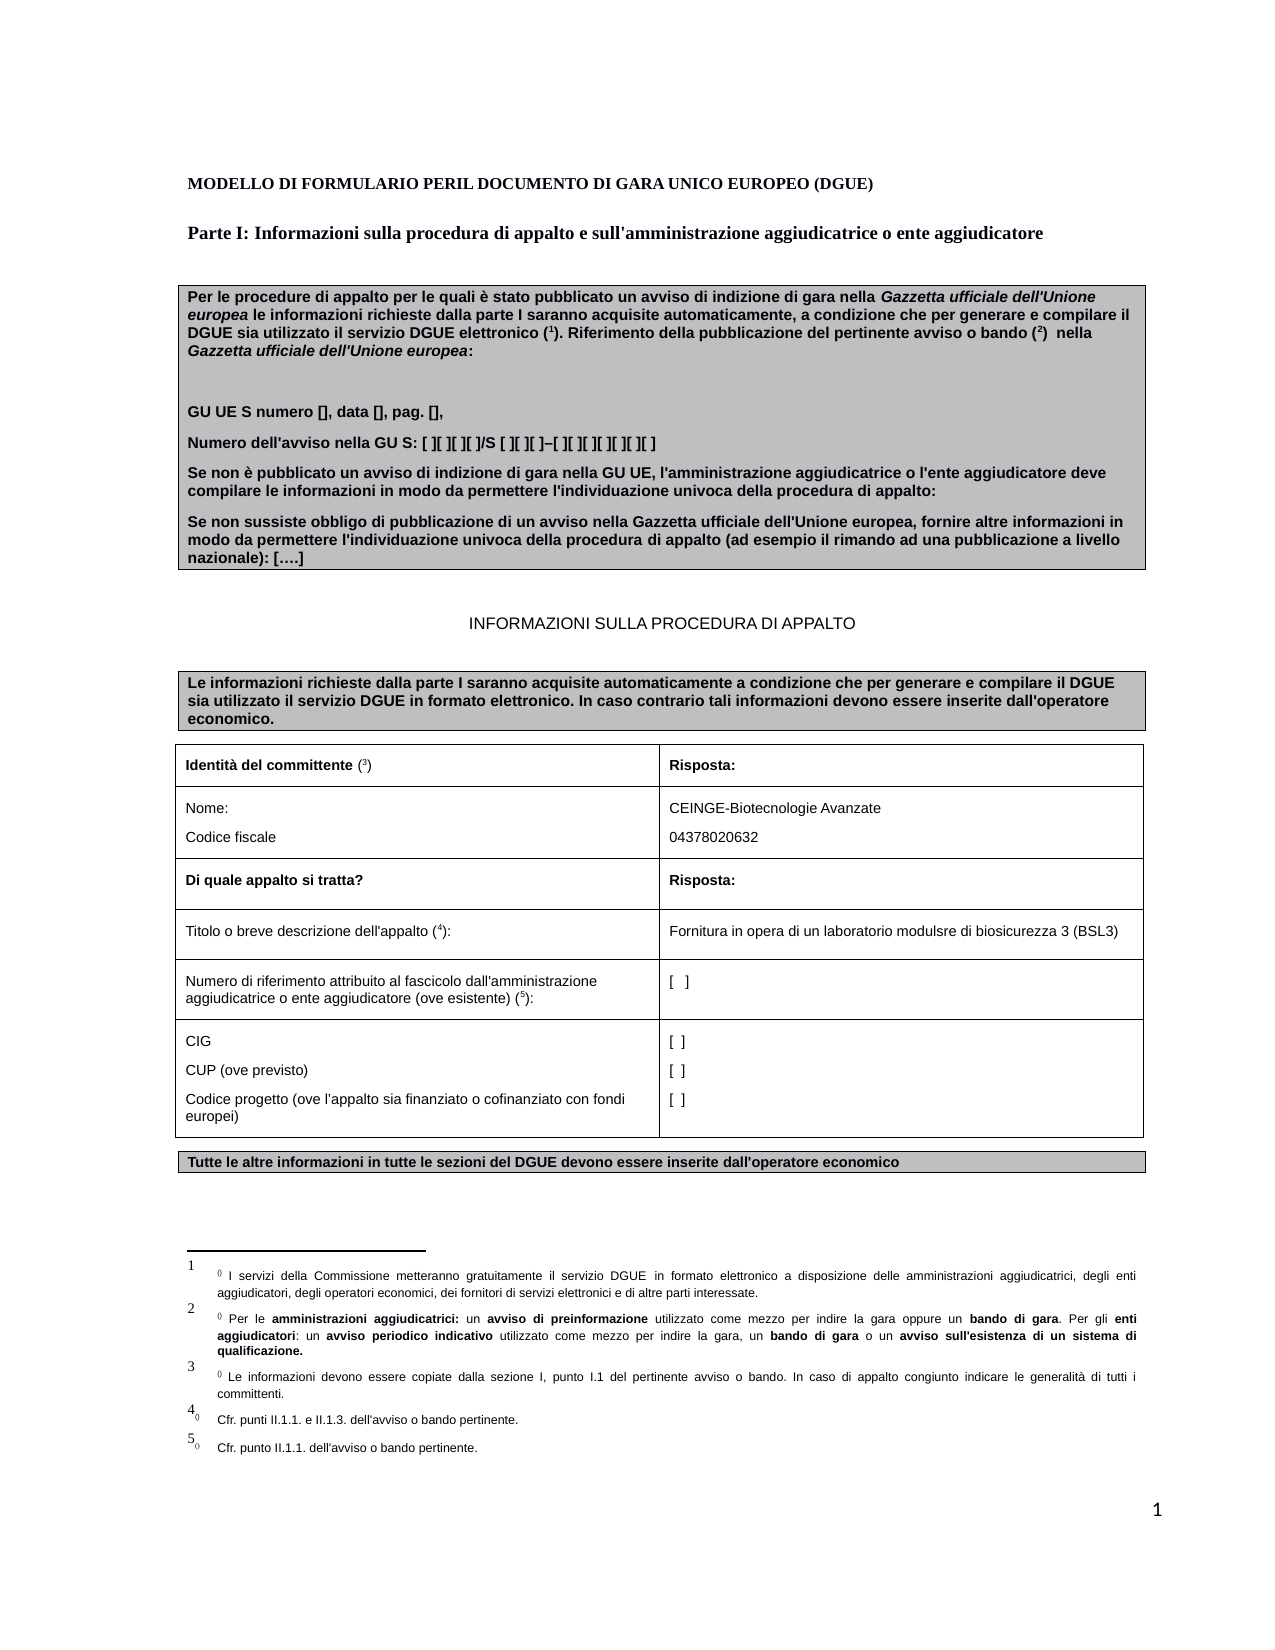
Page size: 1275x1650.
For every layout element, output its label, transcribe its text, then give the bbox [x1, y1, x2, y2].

text Se non è pubblicato un avviso di indizione di gara nella GU UE, l'amministrazione aggiudicatrice o l'ente aggiudicatore deve compilare le informazioni in modo da permettere l'individuazione univoca della procedura di appalto: [179, 461, 1145, 500]
table_cell Di quale appalto si tratta? [176, 859, 659, 909]
table_header Risposta: [660, 745, 1143, 786]
table_cell Risposta: [660, 859, 1143, 909]
text GU UE S numero [], data [], pag. [], [179, 400, 1145, 421]
table_cell Titolo o breve descrizione dell'appalto (): [176, 910, 659, 959]
table_header Identità del committente () [176, 745, 659, 786]
text Se non sussiste obbligo di pubblicazione di un avviso nella Gazzetta ufficiale dell'Unione europea, fornire altre informazioni in modo da permettere l'individuazione univoca della procedura di appalto (ad esempio il rimando ad una pubblicazione a livello nazionale): [….] [179, 509, 1145, 569]
text Le informazioni richieste dalla parte I saranno acquisite automaticamente a condizione che per generare e compilare il DGUE sia utilizzato il servizio DGUE in formato elettronico. In caso contrario tali informazioni devono essere inserite dall'operatore economico. [179, 672, 1145, 730]
table_cell CEINGE-Biotecnologie Avanzate 04378020632 [660, 787, 1143, 858]
table_cell [ ] [660, 960, 1143, 1019]
title Parte I: Informazioni sulla procedura di appalto e sull'amministrazione aggiudicatrice o ente aggiudicatore [187, 222, 1137, 243]
text Numero dell'avviso nella GU S: [ ][ ][ ][ ]/S [ ][ ][ ]–[ ][ ][ ][ ][ ][ ][ ] [179, 430, 1145, 452]
table_cell Fornitura in opera di un laboratorio modulsre di biosicurezza 3 (BSL3) [660, 910, 1143, 959]
table_cell Nome: Codice fiscale [176, 787, 659, 858]
title Informazioni sulla procedura di appalto [187, 614, 1137, 633]
text Tutte le altre informazioni in tutte le sezioni del DGUE devono essere inserite dall'operatore economico [179, 1152, 1145, 1172]
text ModEllo di formulario peril documento di gara unico europeo (DGUE) [187, 174, 1137, 193]
table_cell Numero di riferimento attribuito al fascicolo dall'amministrazione aggiudicatrice o ente aggiudicatore (ove esistente) (): [176, 960, 659, 1019]
text Per le procedure di appalto per le quali è stato pubblicato un avviso di indizione di gara nella Gazzetta ufficiale dell'Unione europea le informazioni richieste dalla parte I saranno acquisite automaticamente, a condizione che per generare e compilare il DGUE sia utilizzato il servizio DGUE elettronico (). Riferimento della pubblicazione del pertinente avviso o bando () nella Gazzetta ufficiale dell'Unione europea: [179, 286, 1145, 360]
table_cell CIG CUP (ove previsto) Codice progetto (ove l’appalto sia finanziato o cofinanziato con fondi europei) [176, 1020, 659, 1137]
table_cell [ ] [ ] [ ] [660, 1020, 1143, 1137]
